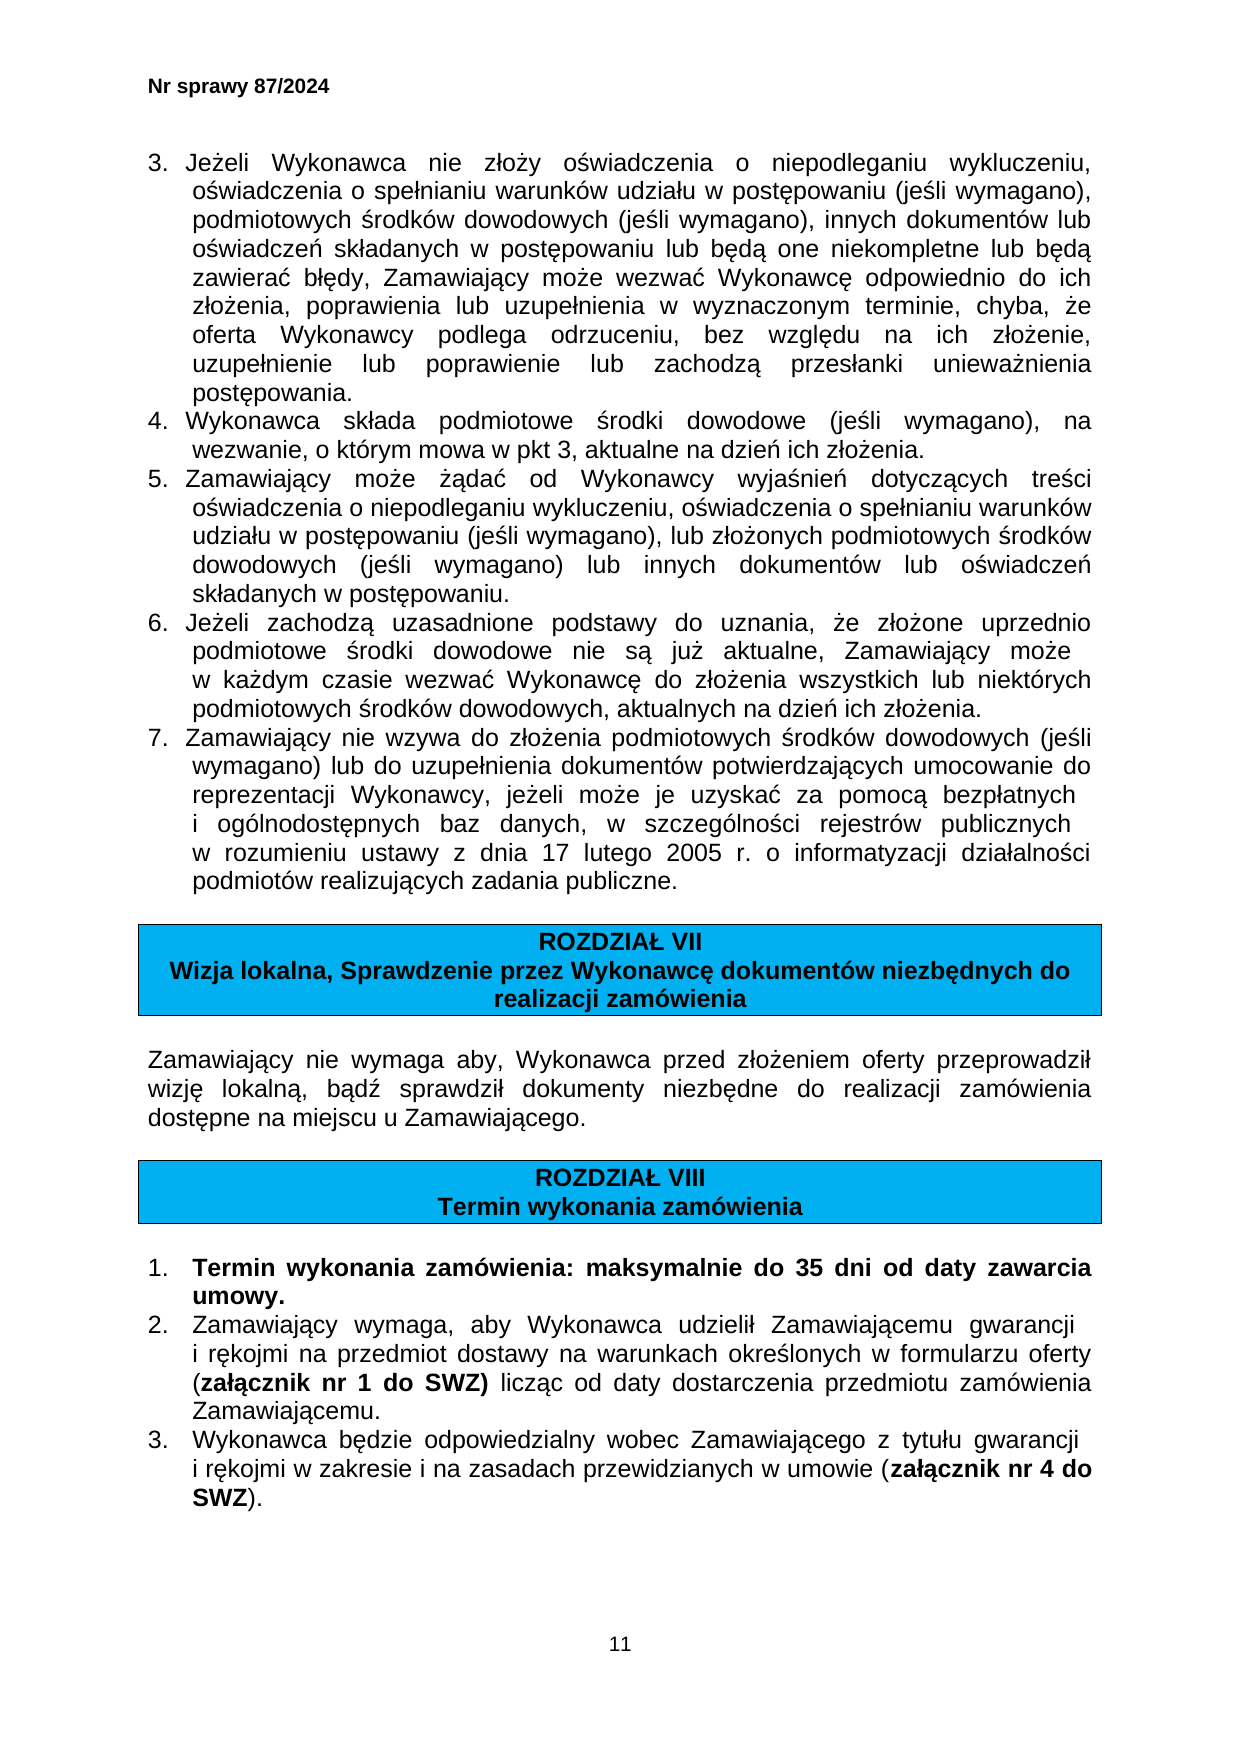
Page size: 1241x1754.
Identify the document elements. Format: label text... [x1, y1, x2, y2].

text Zamawiający nie wymaga aby, Wykonawca przed złożeniem oferty przeprowadził wizję lokalną, bądź sprawdził dokumenty niezbędne do realizacji zamówienia dostępne na miejscu u Zamawiającego. [148, 1045, 1093, 1131]
list Zamawiający wymaga, aby Wykonawca udzielił Zamawiającemu gwarancji i rękojmi na przedmiot dostawy na warunkach określonych w formularzu oferty (załącznik nr 1 do SWZ) licząc od daty dostarczenia przedmiotu zamówienia Zamawiającemu. [148, 1310, 1093, 1425]
list Zamawiający może żądać od Wykonawcy wyjaśnień dotyczących treści oświadczenia o niepodleganiu wykluczeniu, oświadczenia o spełnianiu warunków udziału w postępowaniu (jeśli wymagano), lub złożonych podmiotowych środków dowodowych (jeśli wymagano) lub innych dokumentów lub oświadczeń składanych w postępowaniu. [148, 464, 1093, 608]
text ROZDZIAŁ VII [139, 925, 1101, 953]
list Wykonawca składa podmiotowe środki dowodowe (jeśli wymagano), na wezwanie, o którym mowa w pkt 3, aktualne na dzień ich złożenia. [148, 406, 1093, 464]
list Termin wykonania zamówienia: maksymalnie do 35 dni od daty zawarcia umowy. [148, 1253, 1093, 1310]
list Wykonawca będzie odpowiedzialny wobec Zamawiającego z tytułu gwarancji i rękojmi w zakresie i na zasadach przewidzianych w umowie (załącznik nr 4 do SWZ). [148, 1425, 1093, 1511]
text ROZDZIAŁ VIII [139, 1161, 1101, 1189]
text Termin wykonania zamówienia [139, 1189, 1101, 1223]
text Wizja lokalna, Sprawdzenie przez Wykonawcę dokumentów niezbędnych do realizacji zamówienia [139, 953, 1101, 1015]
list Jeżeli zachodzą uzasadnione podstawy do uznania, że złożone uprzednio podmiotowe środki dowodowe nie są już aktualne, Zamawiający może w każdym czasie wezwać Wykonawcę do złożenia wszystkich lub niektórych podmiotowych środków dowodowych, aktualnych na dzień ich złożenia. [148, 608, 1093, 723]
list Zamawiający nie wzywa do złożenia podmiotowych środków dowodowych (jeśli wymagano) lub do uzupełnienia dokumentów potwierdzających umocowanie do reprezentacji Wykonawcy, jeżeli może je uzyskać za pomocą bezpłatnych i ogólnodostępnych baz danych, w szczególności rejestrów publicznych w rozumieniu ustawy z dnia 17 lutego 2005 r. o informatyzacji działalności podmiotów realizujących zadania publiczne. [148, 723, 1093, 895]
list Jeżeli Wykonawca nie złoży oświadczenia o niepodleganiu wykluczeniu, oświadczenia o spełnianiu warunków udziału w postępowaniu (jeśli wymagano), podmiotowych środków dowodowych (jeśli wymagano), innych dokumentów lub oświadczeń składanych w postępowaniu lub będą one niekompletne lub będą zawierać błędy, Zamawiający może wezwać Wykonawcę odpowiednio do ich złożenia, poprawienia lub uzupełnienia w wyznaczonym terminie, chyba, że oferta Wykonawcy podlega odrzuceniu, bez względu na ich złożenie, uzupełnienie lub poprawienie lub zachodzą przesłanki unieważnienia postępowania. [148, 148, 1093, 406]
